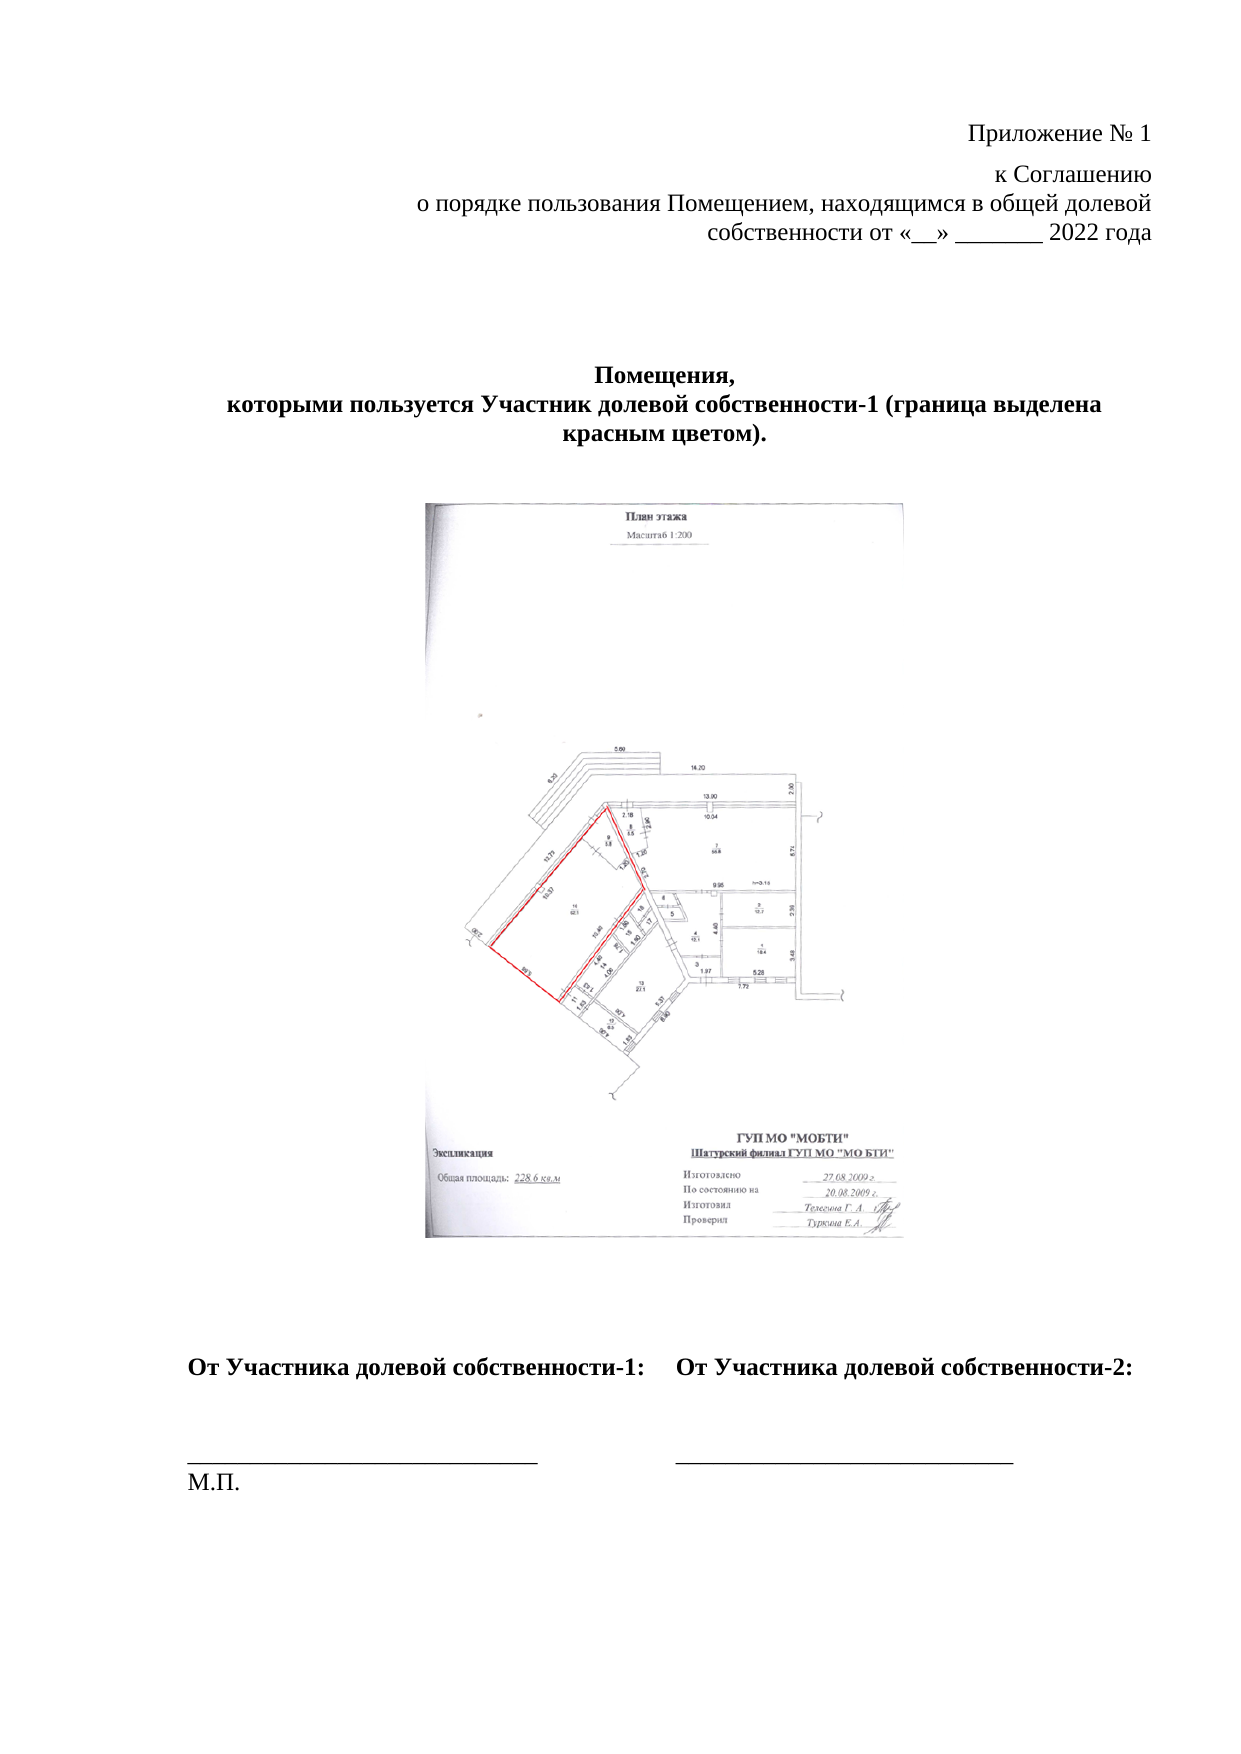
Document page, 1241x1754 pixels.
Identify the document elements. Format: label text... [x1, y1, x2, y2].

text собственности от «__» _______ 2022 года [177, 217, 1152, 246]
text которыми пользуется Участник долевой собственности-1 (граница выделена красным цветом). [177, 389, 1152, 447]
text о порядке пользования Помещением, находящимся в общей долевой [177, 188, 1152, 217]
text к Соглашению [177, 159, 1152, 188]
text Помещения, [177, 361, 1152, 389]
table_header От Участника долевой собственности-2: ___________________________ [664, 1352, 1153, 1496]
table_header От Участника долевой собственности-1: ____________________________ М.П. [176, 1352, 664, 1496]
text Приложение № 1 [177, 118, 1152, 147]
picture [425, 503, 904, 1238]
